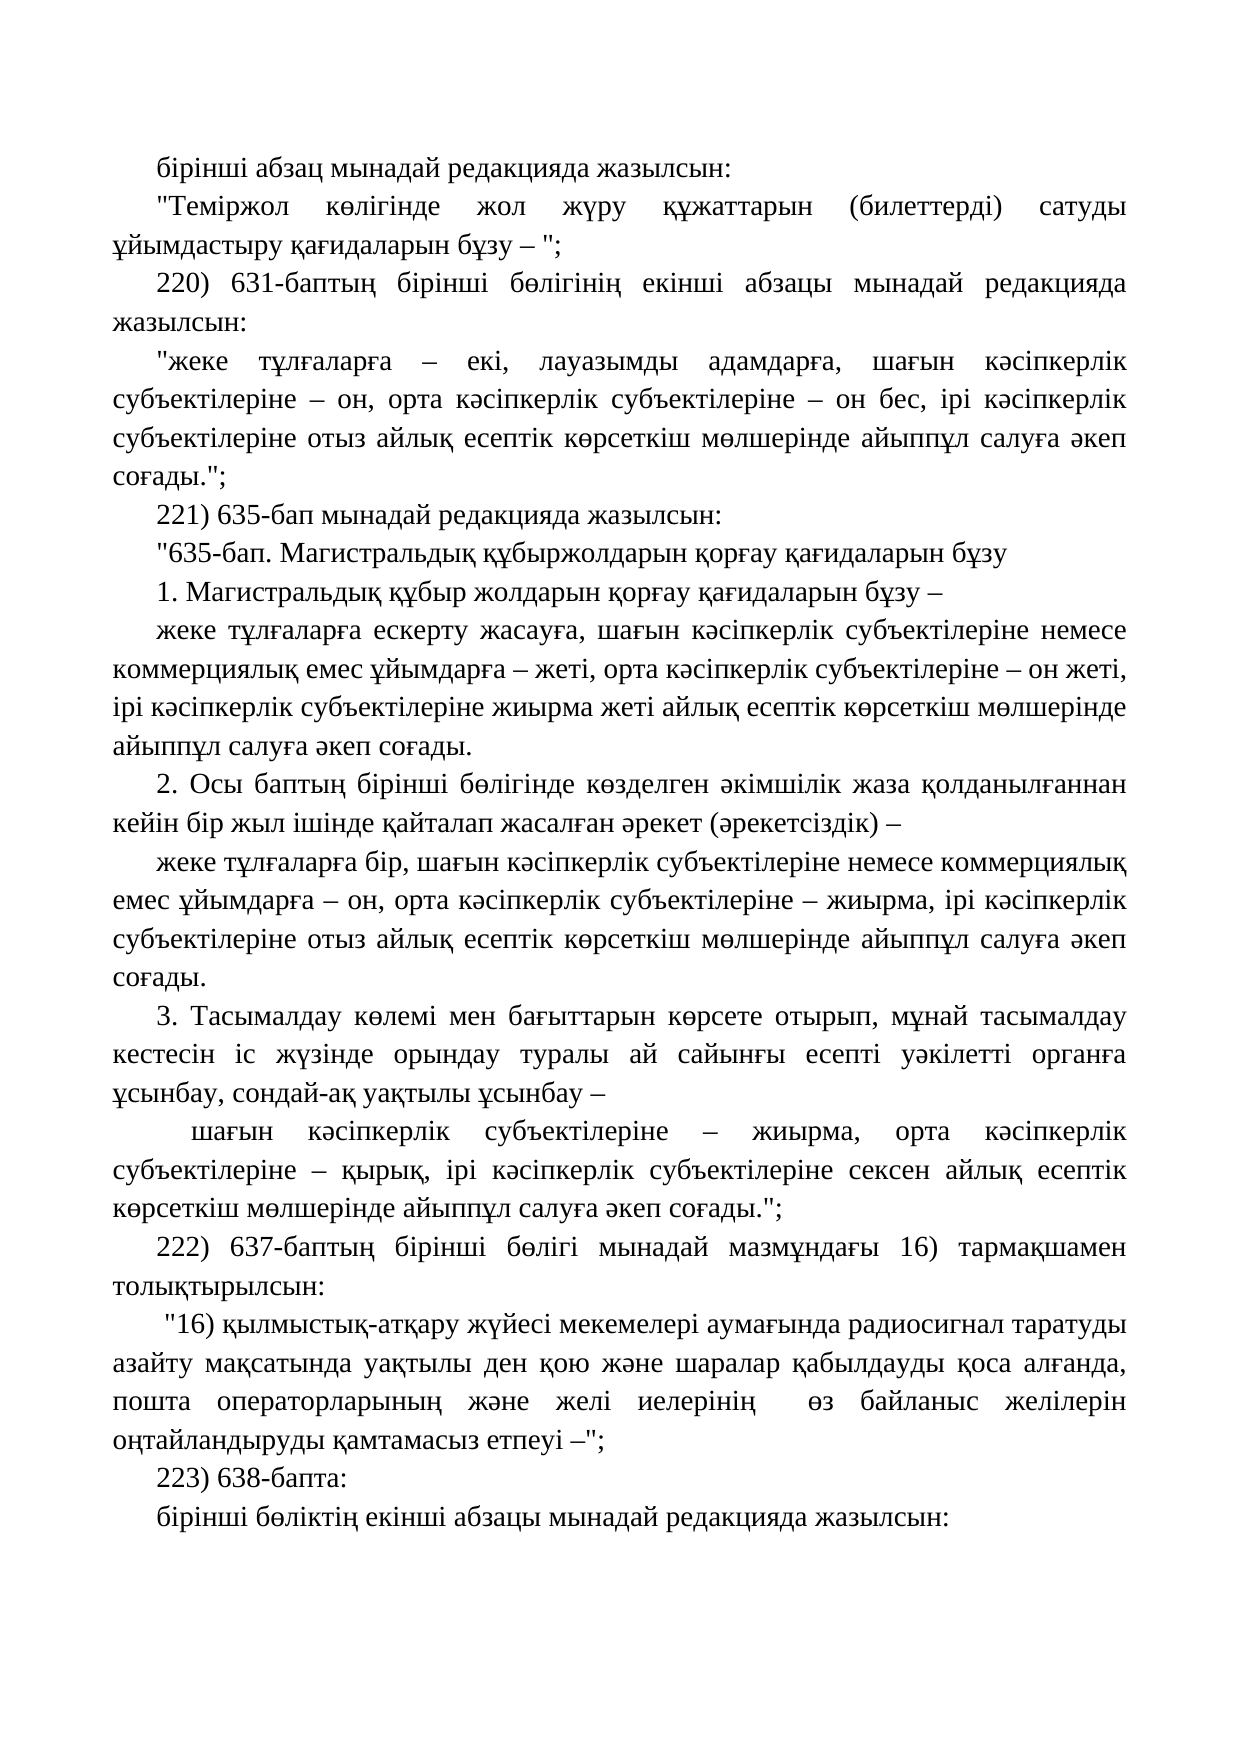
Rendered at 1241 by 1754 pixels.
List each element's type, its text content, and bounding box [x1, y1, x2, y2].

text "635-бап. Магистральдық құбыржолдарын қорғау қағидаларын бұзу [112, 535, 1128, 569]
text жеке тұлғаларға бір, шағын кәсіпкерлік субъектілеріне немесе коммерциялық емес ұйымдарға – он, орта кәсіпкерлік субъектілеріне – жиырма, ірі кәсіпкерлік субъектілеріне отыз айлық есептік көрсеткіш мөлшерінде айыппұл салуға әкеп соғады. [112, 844, 1128, 993]
text шағын кәсіпкерлік субъектілеріне – жиырма, орта кәсіпкерлік субъектілеріне – қырық, ірі кәсіпкерлік субъектілеріне сексен айлық есептік көрсеткіш мөлшерінде айыппұл салуға әкеп соғады."; [112, 1113, 1128, 1224]
text 1. Магистральдық құбыр жолдарын қорғау қағидаларын бұзу – [112, 574, 1128, 607]
text 3. Тасымалдау көлемі мен бағыттарын көрсете отырып, мұнай тасымалдау кестесін іс жүзінде орындау туралы ай сайынғы есепті уәкілетті органға ұсынбау, сондай-ақ уақтылы ұсынбау – [112, 998, 1128, 1108]
text 2. Осы баптың бірiншi бөлiгiнде көзделген әкiмшiлiк жаза қолданылғаннан кейiн бiр жыл iшiнде қайталап жасалған әрекет (әрекетсіздік) – [112, 767, 1128, 839]
text "16) қылмыстық-атқару жүйесі мекемелері аумағында радиосигнал таратуды азайту мақсатында уақтылы ден қою және шаралар қабылдауды қоса алғанда, пошта операторларының және желі иелерінің өз байланыс желілерін оңтайландыруды қамтамасыз етпеуі –"; [112, 1306, 1128, 1455]
text 223) 638-бапта: [112, 1460, 1128, 1494]
text бірінші абзац мынадай редакцияда жазылсын: [112, 150, 1128, 183]
text "жеке тұлғаларға – екі, лауазымды адамдарға, шағын кәсiпкерлiк субъектiлерiне – он, орта кәсiпкерлiк субъектiлерiне – он бес, iрi кәсiпкерлiк субъектiлеріне отыз айлық есептiк көрсеткiш мөлшерiнде айыппұл салуға әкеп соғады."; [112, 343, 1128, 492]
text 222) 637-баптың бірінші бөлігі мынадай мазмұндағы 16) тармақшамен толықтырылсын: [112, 1229, 1128, 1301]
text бірінші бөліктің екінші абзацы мынадай редакцияда жазылсын: [112, 1499, 1128, 1532]
text жеке тұлғаларға ескерту жасауға, шағын кәсiпкерлiк субъектiлерiне немесе коммерциялық емес ұйымдарға – жеті, орта кәсiпкерлiк субъектiлерiне – он жеті, iрi кәсiпкерлiк субъектiлеріне жиырма жеті айлық есептiк көрсеткiш мөлшерiнде айыппұл салуға әкеп соғады. [112, 612, 1128, 762]
text "Темiржол көлiгiнде жол жүру құжаттарын (билеттердi) сатуды ұйымдастыру қағидаларын бұзу – "; [112, 188, 1128, 261]
text 220) 631-баптың бірінші бөлігінің екінші абзацы мынадай редакцияда жазылсын: [112, 266, 1128, 338]
text 221) 635-бап мынадай редакцияда жазылсын: [112, 497, 1128, 530]
